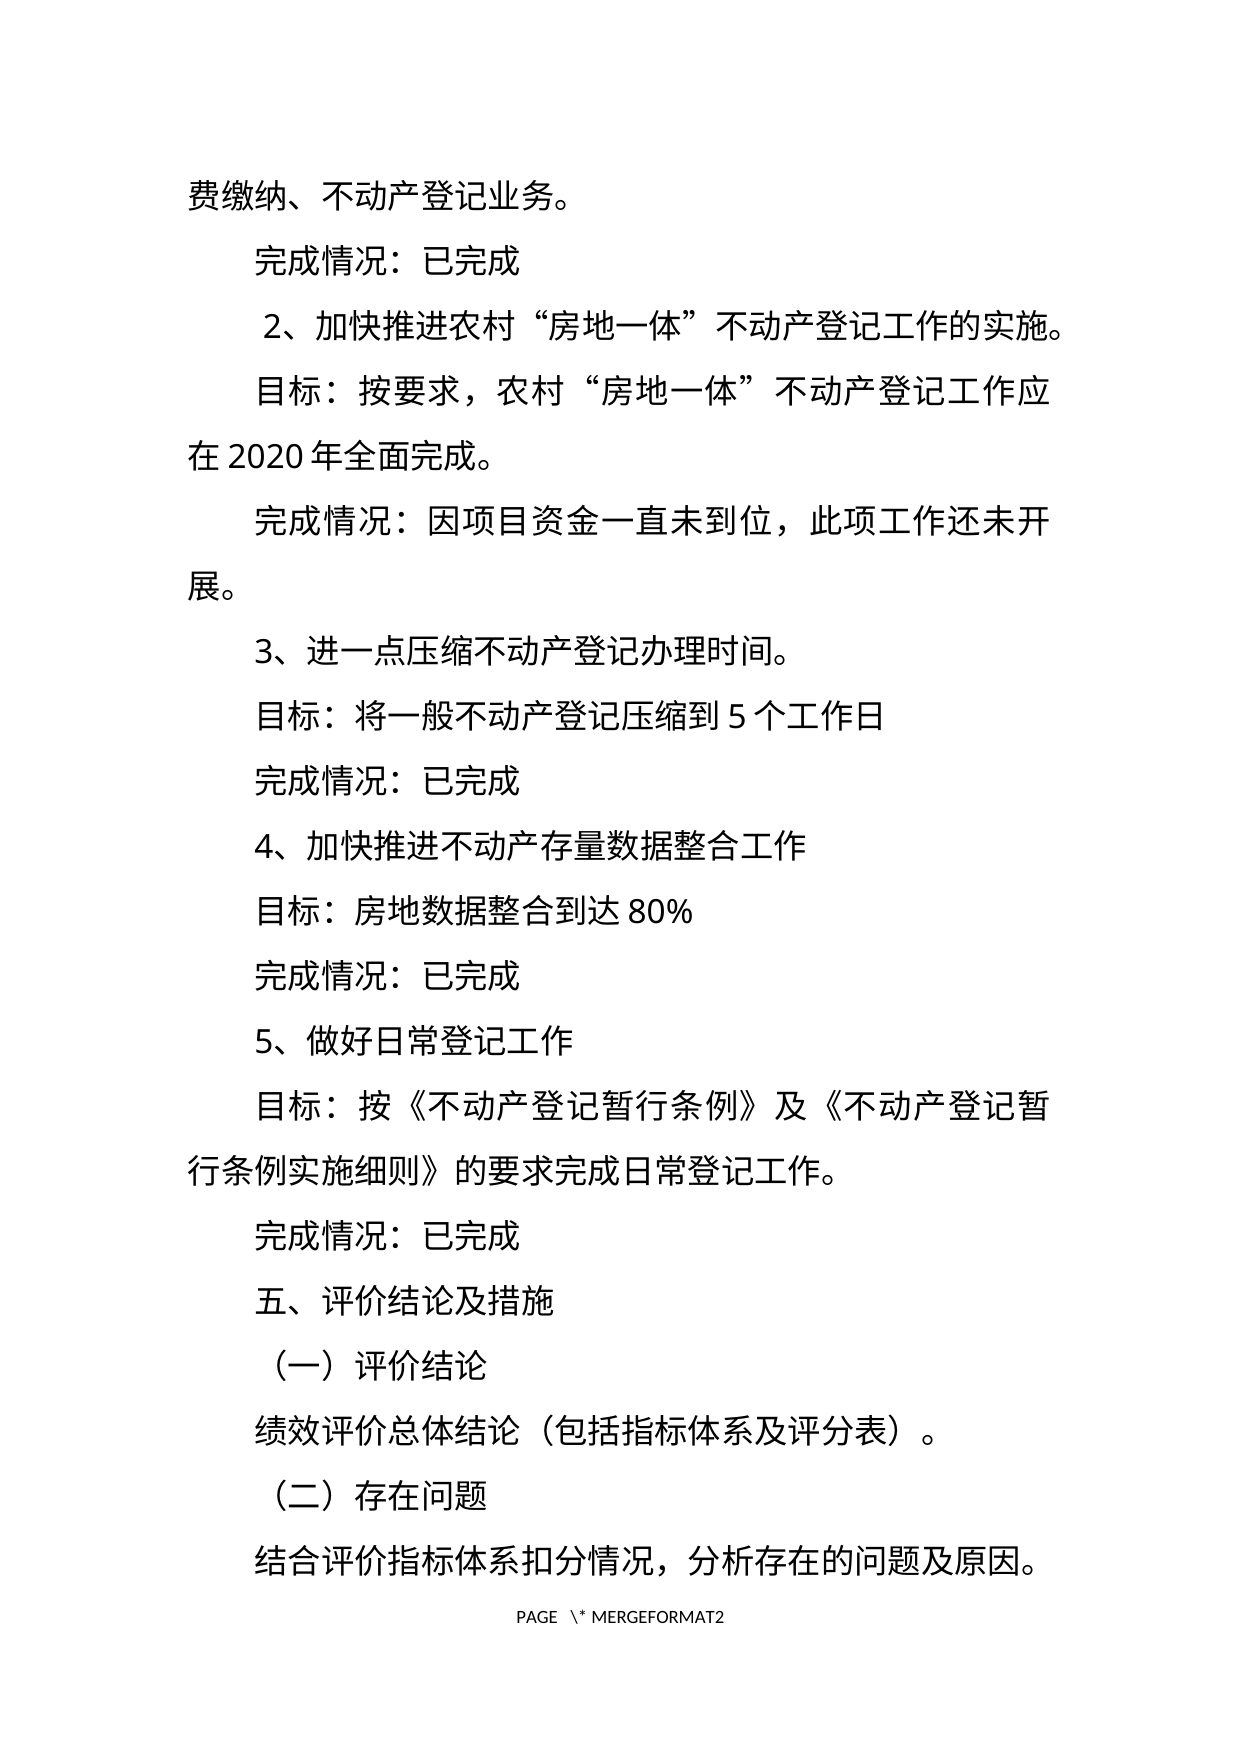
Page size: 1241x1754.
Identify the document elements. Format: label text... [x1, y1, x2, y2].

text 目标：将一般不动产登记压缩到5个工作日 [187, 682, 1053, 747]
text 完成情况：已完成 [187, 747, 1053, 812]
text 完成情况：已完成 [187, 227, 1053, 292]
text 结合评价指标体系扣分情况，分析存在的问题及原因。 [187, 1527, 1053, 1592]
text （一）评价结论 [187, 1332, 1053, 1397]
text 2、加快推进农村“房地一体”不动产登记工作的实施。 [187, 292, 1053, 357]
text 绩效评价总体结论（包括指标体系及评分表）。 [187, 1397, 1053, 1462]
text 完成情况：因项目资金一直未到位，此项工作还未开展。 [187, 487, 1053, 617]
text 目标：按要求，农村“房地一体”不动产登记工作应在2020年全面完成。 [187, 357, 1053, 487]
text 5、做好日常登记工作 [187, 1007, 1053, 1072]
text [187, 162, 1053, 227]
text 五、评价结论及措施 [187, 1267, 1053, 1332]
text 完成情况：已完成 [187, 942, 1053, 1007]
text 3、进一点压缩不动产登记办理时间。 [187, 617, 1053, 682]
text 目标：按《不动产登记暂行条例》及《不动产登记暂行条例实施细则》的要求完成日常登记工作。 [187, 1072, 1053, 1202]
text 目标：房地数据整合到达80% [187, 877, 1053, 942]
text 完成情况：已完成 [187, 1202, 1053, 1267]
text 4、加快推进不动产存量数据整合工作 [187, 812, 1053, 877]
text （二）存在问题 [187, 1462, 1053, 1527]
